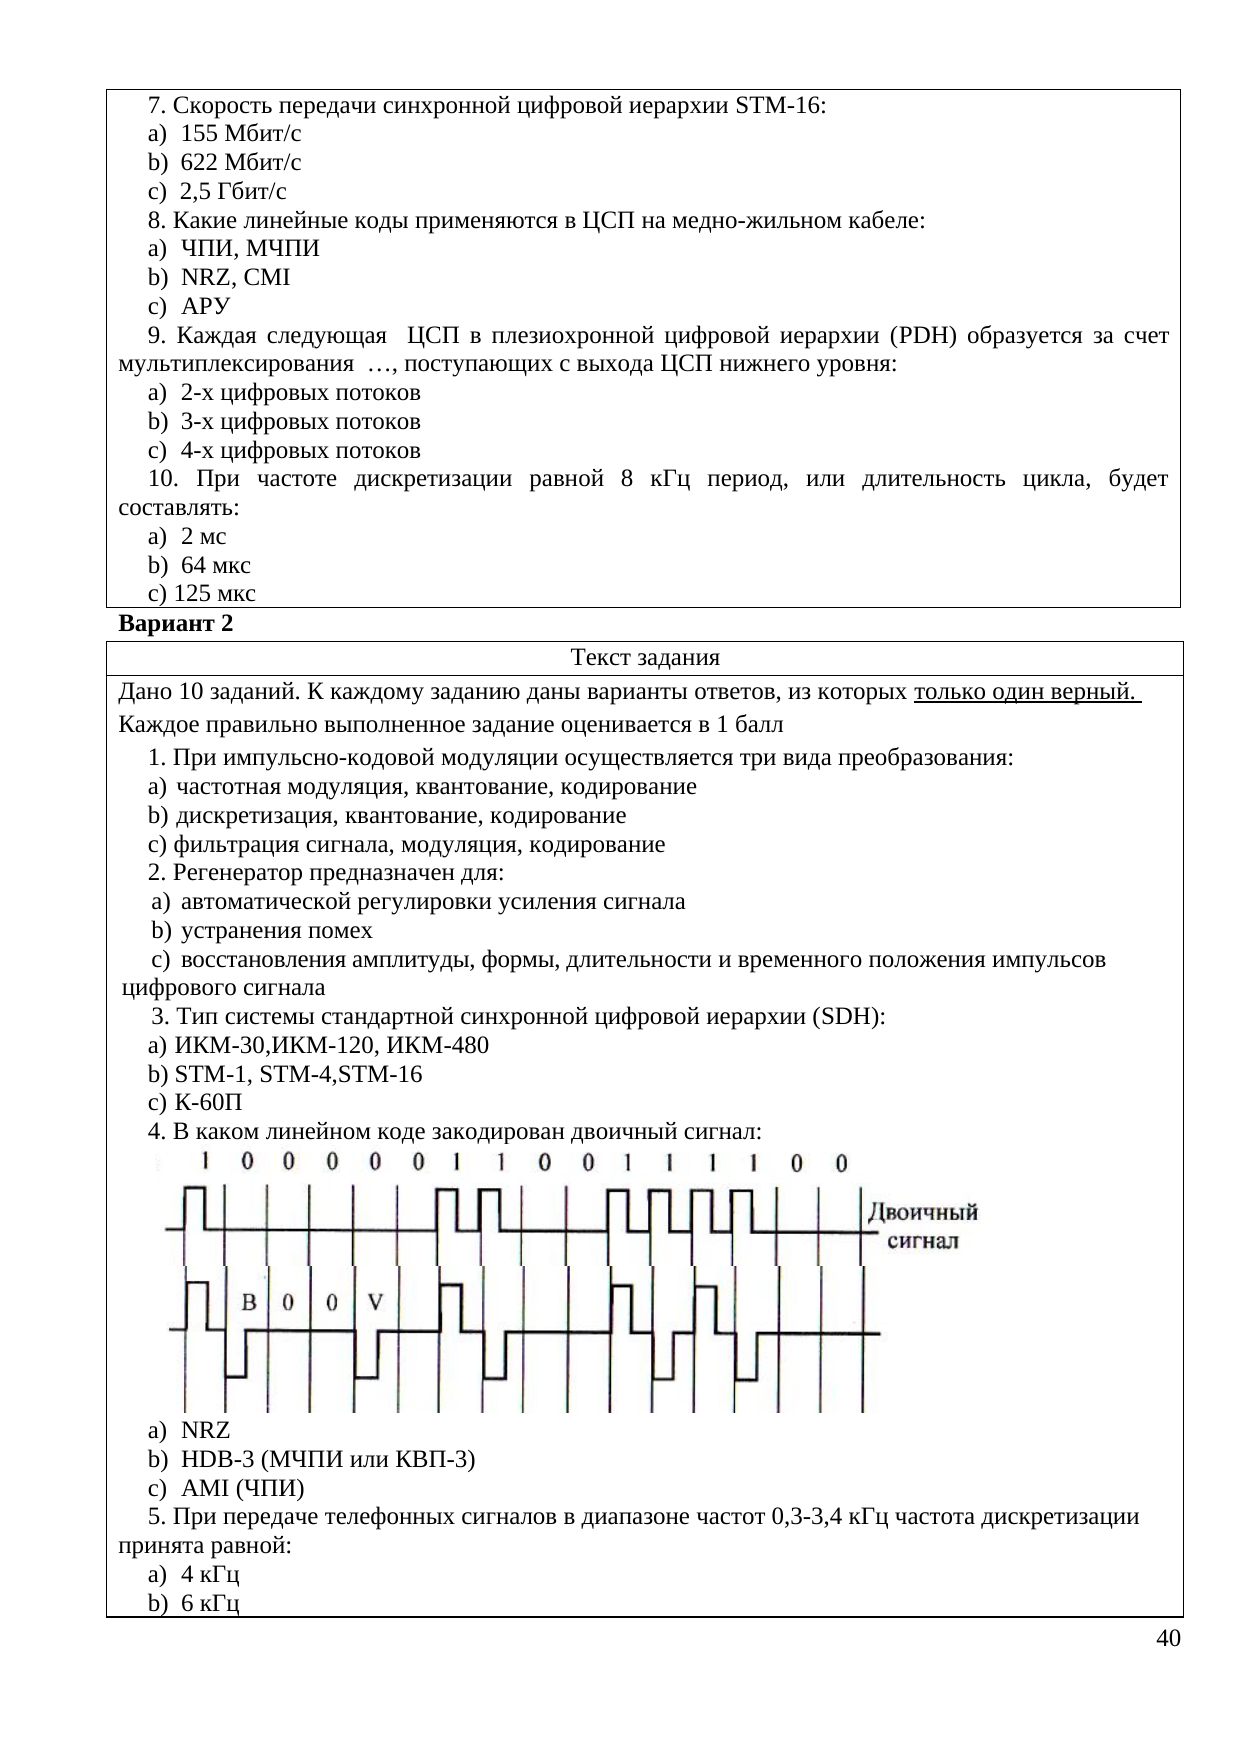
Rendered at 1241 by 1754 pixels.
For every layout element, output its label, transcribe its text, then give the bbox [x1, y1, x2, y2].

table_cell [107, 676, 1183, 1616]
table_header Текст задания [107, 642, 1183, 675]
text Вариант 2 [118, 608, 1181, 637]
picture [147, 1144, 992, 1413]
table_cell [107, 90, 1180, 607]
